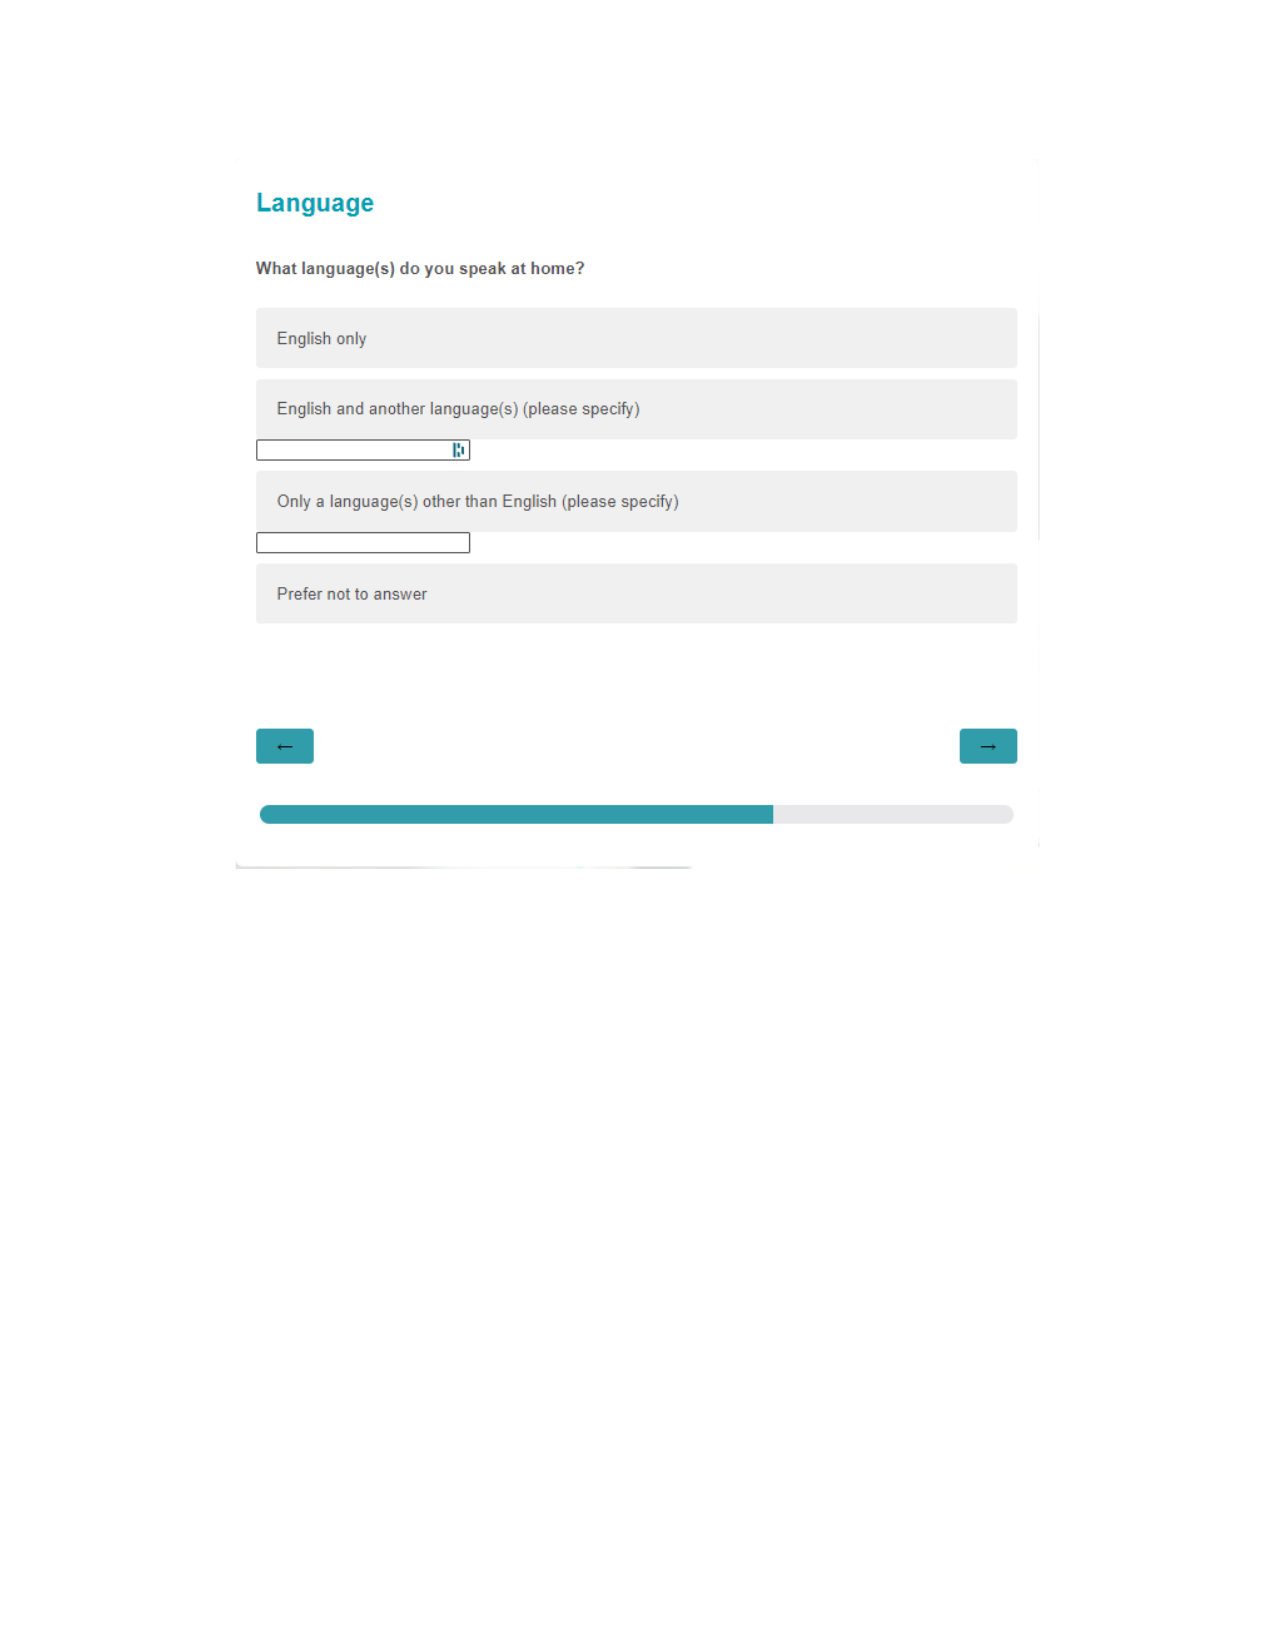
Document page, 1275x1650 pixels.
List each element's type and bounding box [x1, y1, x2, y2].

picture [235, 150, 1040, 869]
